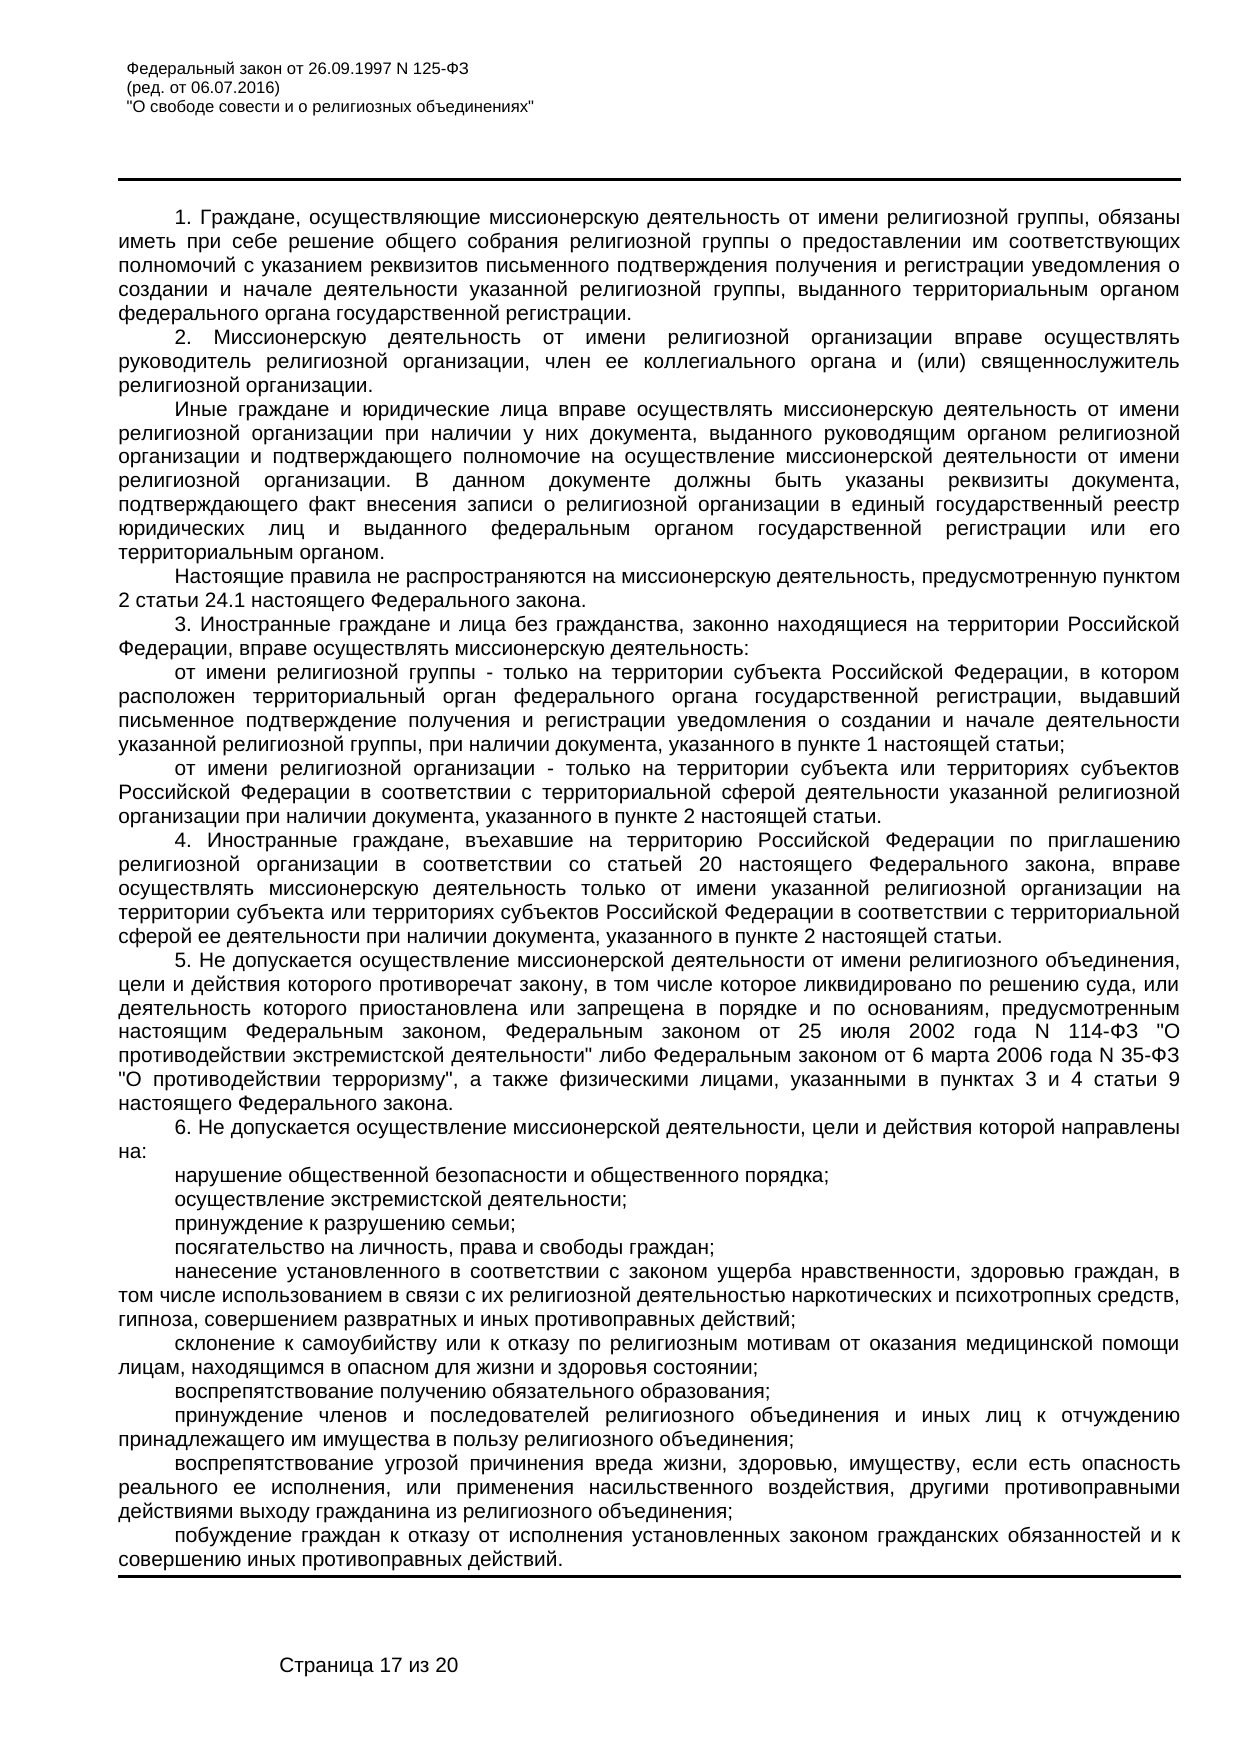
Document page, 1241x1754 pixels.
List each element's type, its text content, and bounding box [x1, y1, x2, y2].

text Настоящие правила не распространяются на миссионерскую деятельность, предусмотренную пунктом 2 статьи 24.1 настоящего Федерального закона. [118, 564, 1181, 612]
text 6. Не допускается осуществление миссионерской деятельности, цели и действия которой направлены на: [118, 1115, 1181, 1163]
text 1. Граждане, осуществляющие миссионерскую деятельность от имени религиозной группы, обязаны иметь при себе решение общего собрания религиозной группы о предоставлении им соответствующих полномочий с указанием реквизитов письменного подтверждения получения и регистрации уведомления о создании и начале деятельности указанной религиозной группы, выданного территориальным органом федерального органа государственной регистрации. [118, 205, 1181, 324]
text 5. Не допускается осуществление миссионерской деятельности от имени религиозного объединения, цели и действия которого противоречат закону, в том числе которое ликвидировано по решению суда, или деятельность которого приостановлена или запрещена в порядке и по основаниям, предусмотренным настоящим Федеральным законом, Федеральным законом от 25 июля 2002 года N 114-ФЗ "О противодействии экстремистской деятельности" либо Федеральным законом от 6 марта 2006 года N 35-ФЗ "О противодействии терроризму", а также физическими лицами, указанными в пунктах 3 и 4 статьи 9 настоящего Федерального закона. [118, 947, 1181, 1115]
text принуждение к разрушению семьи; [118, 1211, 1181, 1235]
text принуждение членов и последователей религиозного объединения и иных лиц к отчуждению принадлежащего им имущества в пользу религиозного объединения; [118, 1403, 1181, 1451]
text 4. Иностранные граждане, въехавшие на территорию Российской Федерации по приглашению религиозной организации в соответствии со статьей 20 настоящего Федерального закона, вправе осуществлять миссионерскую деятельность только от имени указанной религиозной организации на территории субъекта или территориях субъектов Российской Федерации в соответствии с территориальной сферой ее деятельности при наличии документа, указанного в пункте 2 настоящей статьи. [118, 828, 1181, 947]
text 2. Миссионерскую деятельность от имени религиозной организации вправе осуществлять руководитель религиозной организации, член ее коллегиального органа и (или) священнослужитель религиозной организации. [118, 324, 1181, 396]
text склонение к самоубийству или к отказу по религиозным мотивам от оказания медицинской помощи лицам, находящимся в опасном для жизни и здоровья состоянии; [118, 1331, 1181, 1379]
text воспрепятствование получению обязательного образования; [118, 1379, 1181, 1403]
text осуществление экстремистской деятельности; [118, 1187, 1181, 1211]
text 3. Иностранные граждане и лица без гражданства, законно находящиеся на территории Российской Федерации, вправе осуществлять миссионерскую деятельность: [118, 612, 1181, 660]
text нарушение общественной безопасности и общественного порядка; [118, 1163, 1181, 1187]
text воспрепятствование угрозой причинения вреда жизни, здоровью, имуществу, если есть опасность реального ее исполнения, или применения насильственного воздействия, другими противоправными действиями выходу гражданина из религиозного объединения; [118, 1451, 1181, 1522]
text Иные граждане и юридические лица вправе осуществлять миссионерскую деятельность от имени религиозной организации при наличии у них документа, выданного руководящим органом религиозной организации и подтверждающего полномочие на осуществление миссионерской деятельности от имени религиозной организации. В данном документе должны быть указаны реквизиты документа, подтверждающего факт внесения записи о религиозной организации в единый государственный реестр юридических лиц и выданного федеральным органом государственной регистрации или его территориальным органом. [118, 396, 1181, 564]
text от имени религиозной организации - только на территории субъекта или территориях субъектов Российской Федерации в соответствии с территориальной сферой деятельности указанной религиозной организации при наличии документа, указанного в пункте 2 настоящей статьи. [118, 756, 1181, 828]
text посягательство на личность, права и свободы граждан; [118, 1235, 1181, 1259]
text нанесение установленного в соответствии с законом ущерба нравственности, здоровью граждан, в том числе использованием в связи с их религиозной деятельностью наркотических и психотропных средств, гипноза, совершением развратных и иных противоправных действий; [118, 1259, 1181, 1331]
text побуждение граждан к отказу от исполнения установленных законом гражданских обязанностей и к совершению иных противоправных действий. [118, 1522, 1181, 1570]
text от имени религиозной группы - только на территории субъекта Российской Федерации, в котором расположен территориальный орган федерального органа государственной регистрации, выдавший письменное подтверждение получения и регистрации уведомления о создании и начале деятельности указанной религиозной группы, при наличии документа, указанного в пункте 1 настоящей статьи; [118, 660, 1181, 756]
